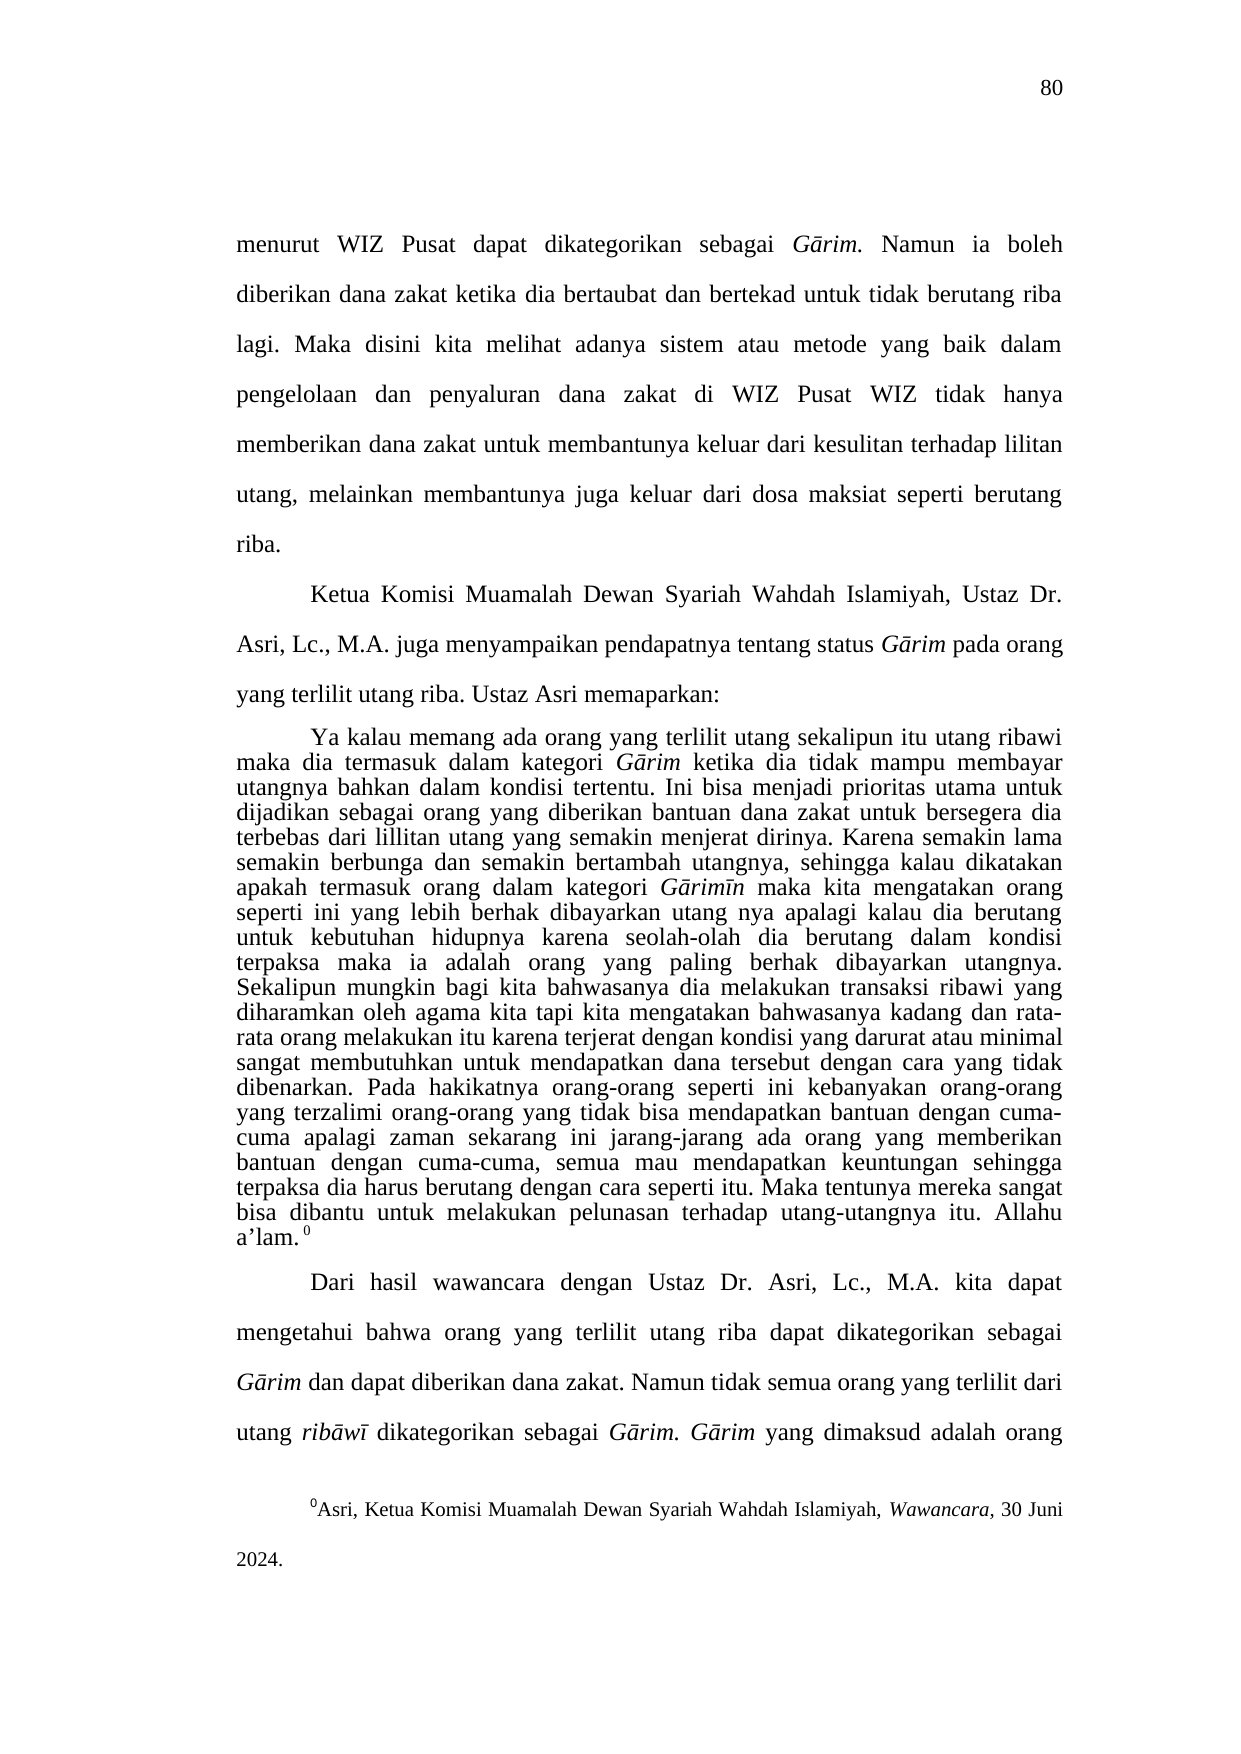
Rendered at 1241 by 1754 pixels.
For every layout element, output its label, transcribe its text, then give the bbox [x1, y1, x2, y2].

text Ya kalau memang ada orang yang terlilit utang sekalipun itu utang ribawi maka dia termasuk dalam kategori Gārim ketika dia tidak mampu membayar utangnya bahkan dalam kondisi tertentu. Ini bisa menjadi prioritas utama untuk dijadikan sebagai orang yang diberikan bantuan dana zakat untuk bersegera dia terbebas dari lillitan utang yang semakin menjerat dirinya. Karena semakin lama semakin berbunga dan semakin bertambah utangnya, sehingga kalau dikatakan apakah termasuk orang dalam kategori Gārimīn maka kita mengatakan orang seperti ini yang lebih berhak dibayarkan utang nya apalagi kalau dia berutang untuk kebutuhan hidupnya karena seolah-olah dia berutang dalam kondisi terpaksa maka ia adalah orang yang paling berhak dibayarkan utangnya. Sekalipun mungkin bagi kita bahwasanya dia melakukan transaksi ribawi yang diharamkan oleh agama kita tapi kita mengatakan bahwasanya kadang dan rata-rata orang melakukan itu karena terjerat dengan kondisi yang darurat atau minimal sangat membutuhkan untuk mendapatkan dana tersebut dengan cara yang tidak dibenarkan. Pada hakikatnya orang-orang seperti ini kebanyakan orang-orang yang terzalimi orang-orang yang tidak bisa mendapatkan bantuan dengan cuma-cuma apalagi zaman sekarang ini jarang-jarang ada orang yang memberikan bantuan dengan cuma-cuma, semua mau mendapatkan keuntungan sehingga terpaksa dia harus berutang dengan cara seperti itu. Maka tentunya mereka sangat bisa dibantu untuk melakukan pelunasan terhadap utang-utangnya itu. Allahu a’lam. [236, 725, 1063, 1250]
text Ketua Komisi Muamalah Dewan Syariah Wahdah Islamiyah, Ustaz Dr. Asri, Lc., M.A. juga menyampaikan pendapatnya tentang status Gārim pada orang yang terlilit utang riba. Ustaz Asri memaparkan: [236, 563, 1063, 713]
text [236, 213, 1063, 563]
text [236, 1250, 1063, 1450]
